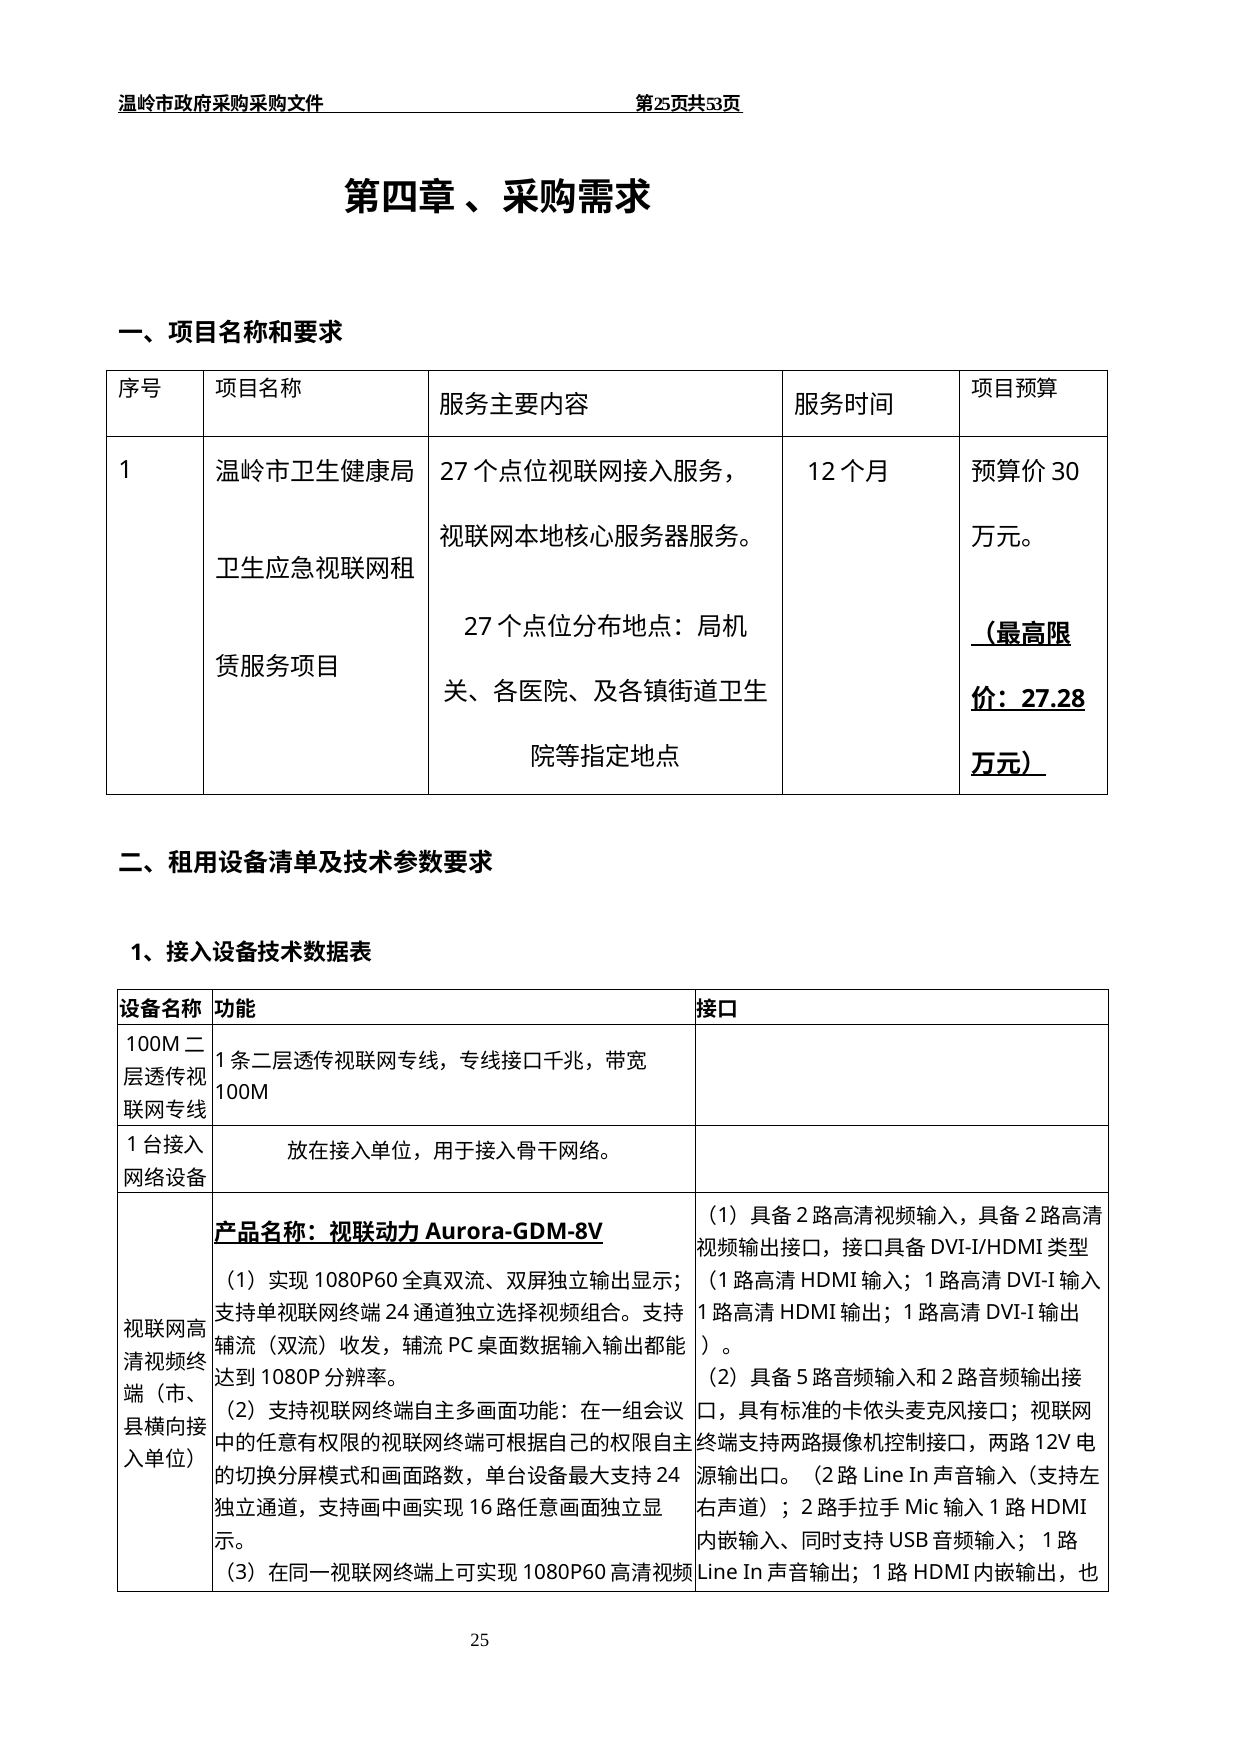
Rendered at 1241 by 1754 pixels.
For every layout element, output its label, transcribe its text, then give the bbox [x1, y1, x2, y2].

table_cell [696, 1025, 1108, 1124]
subtitle 二、租用设备清单及技术参数要求 [118, 828, 1122, 893]
table_header 项目预算 [960, 371, 1107, 436]
subtitle 一、项目名称和要求 [118, 298, 1122, 363]
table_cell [696, 1193, 1108, 1591]
table_cell 1台接入网络设备 [118, 1126, 212, 1192]
table_cell 温岭市卫生健康局卫生应急视联网租赁服务项目 [204, 437, 428, 794]
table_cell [213, 1193, 695, 1591]
table_cell 100M二层透传视联网专线 [118, 1025, 212, 1124]
table_cell [696, 1126, 1108, 1192]
table_cell 1条二层透传视联网专线，专线接口千兆，带宽100M [213, 1025, 695, 1124]
table_cell 放在接入单位，用于接入骨干网络。 [213, 1126, 695, 1192]
table_header 设备名称 [118, 990, 212, 1024]
table_cell 预算价30万元。 （最高限价：27.28万元） [960, 437, 1107, 794]
title 1、接入设备技术数据表 [118, 918, 1122, 983]
table_cell 1 [107, 437, 203, 794]
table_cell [118, 1193, 212, 1591]
table_cell 12个月 [783, 437, 959, 794]
table_header 功能 [213, 990, 695, 1024]
text 2.1本项目先评审资格证明文件、商务技术文件，再评报价文件。 第四章 、采购需求 [118, 162, 1122, 227]
table_header 项目名称 [204, 371, 428, 436]
table_header 服务时间 [783, 371, 959, 436]
table_header 序号 [107, 371, 203, 436]
table_header 服务主要内容 [429, 371, 782, 436]
table_header 接口 [696, 990, 1108, 1024]
table_cell 27个点位视联网接入服务，视联网本地核心服务器服务。 27个点位分布地点：局机关、各医院、及各镇街道卫生院等指定地点 [429, 437, 782, 794]
